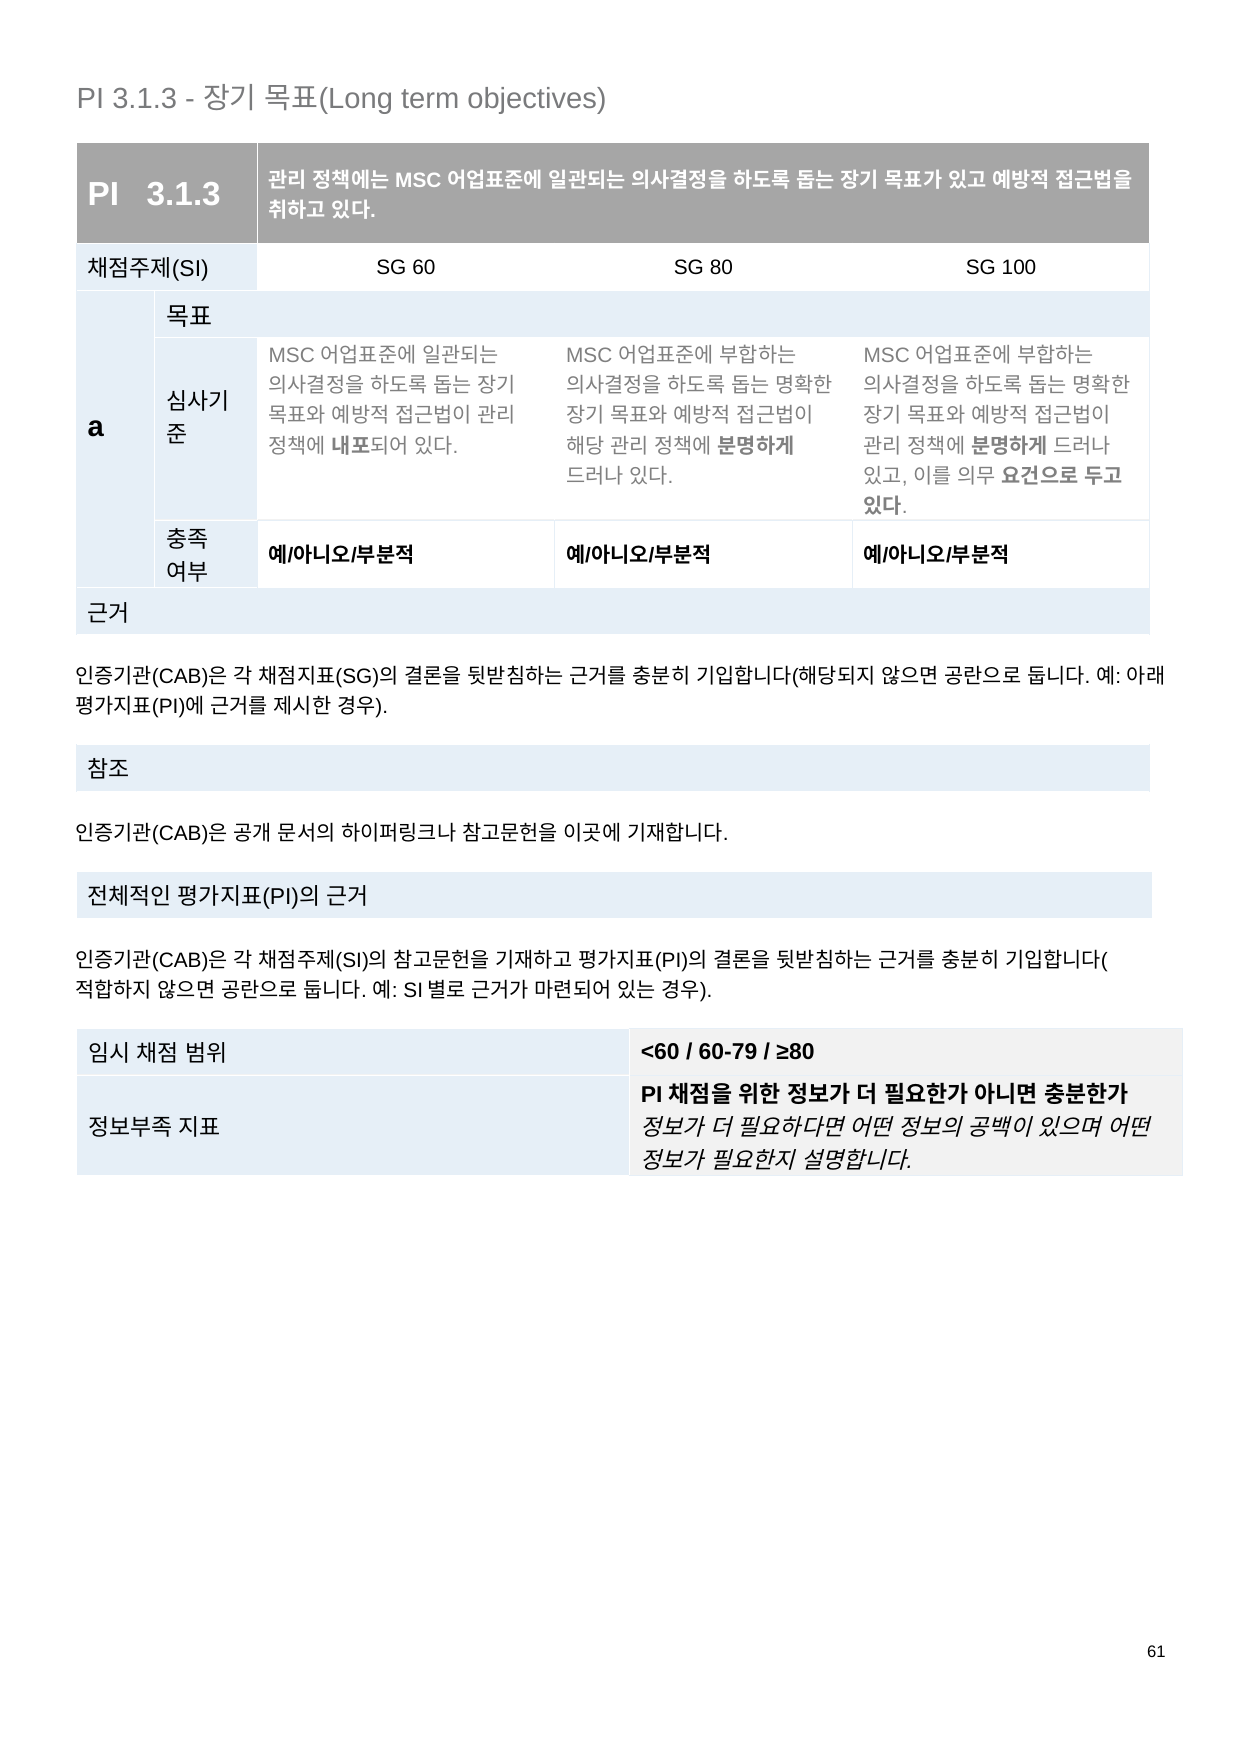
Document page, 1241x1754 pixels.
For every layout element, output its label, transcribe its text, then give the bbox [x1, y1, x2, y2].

table_cell 심사기준 [155, 338, 257, 519]
table_cell PI 채점을 위한 정보가 더 필요한가 아니면 충분한가 정보가 더 필요하다면 어떤 정보의 공백이 있으며 어떤 정보가 필요한지 설명합니다. [630, 1076, 1182, 1175]
table_header <60 / 60-79 / ≥80 [630, 1029, 1182, 1074]
table_cell 목표 [155, 291, 1149, 337]
table_cell 예/아니오/부분적 [258, 521, 554, 587]
table_header 임시 채점 범위 [77, 1029, 629, 1074]
table_header 관리 정책에는 MSC 어업표준에 일관되는 의사결정을 하도록 돕는 장기 목표가 있고 예방적 접근법을 취하고 있다. [258, 143, 1149, 243]
table_cell SG 60 [258, 244, 554, 290]
table_header PI 3.1.3 [77, 143, 257, 243]
table_cell MSC 어업표준에 부합하는 의사결정을 하도록 돕는 명확한 장기 목표와 예방적 접근법이 해당 관리 정책에 분명하게 드러나 있다. [555, 338, 852, 519]
table_cell 예/아니오/부분적 [555, 521, 852, 587]
table_header 참조 [77, 745, 1149, 791]
table_cell MSC 어업표준에 부합하는 의사결정을 하도록 돕는 명확한 장기 목표와 예방적 접근법이 관리 정책에 분명하게 드러나 있고, 이를 의무 요건으로 두고 있다. [853, 338, 1149, 519]
table_cell SG 80 [555, 244, 852, 290]
table_cell 충족 여부 [155, 521, 257, 587]
table_cell 정보부족 지표 [77, 1076, 629, 1175]
table_cell SG 100 [853, 244, 1149, 290]
table_cell MSC 어업표준에 일관되는 의사결정을 하도록 돕는 장기 목표와 예방적 접근법이 관리 정책에 내포되어 있다. [258, 338, 554, 519]
table_header 전체적인 평가지표(PI)의 근거 [77, 872, 1152, 917]
text 인증기관(CAB)은 각 채점주제(SI)의 참고문헌을 기재하고 평가지표(PI)의 결론을 뒷받침하는 근거를 충분히 기입합니다(적합하지 않으면 공란으로 둡니다. 예: SI별로 근거가 마련되어 있는 경우). [75, 943, 1165, 1003]
table_cell 예/아니오/부분적 [853, 521, 1149, 587]
text 인증기관(CAB)은 공개 문서의 하이퍼링크나 참고문헌을 이곳에 기재합니다. [75, 816, 1165, 846]
table_cell 채점주제(SI) [77, 244, 257, 290]
title PI 3.1.3 - 장기 목표(Long term objectives) [75, 75, 1165, 117]
table_cell a [77, 291, 154, 587]
text 인증기관(CAB)은 각 채점지표(SG)의 결론을 뒷받침하는 근거를 충분히 기입합니다(해당되지 않으면 공란으로 둡니다. 예: 아래 평가지표(PI)에 근거를 제시한 경우). [75, 659, 1165, 720]
table_cell 근거 [77, 588, 1149, 634]
